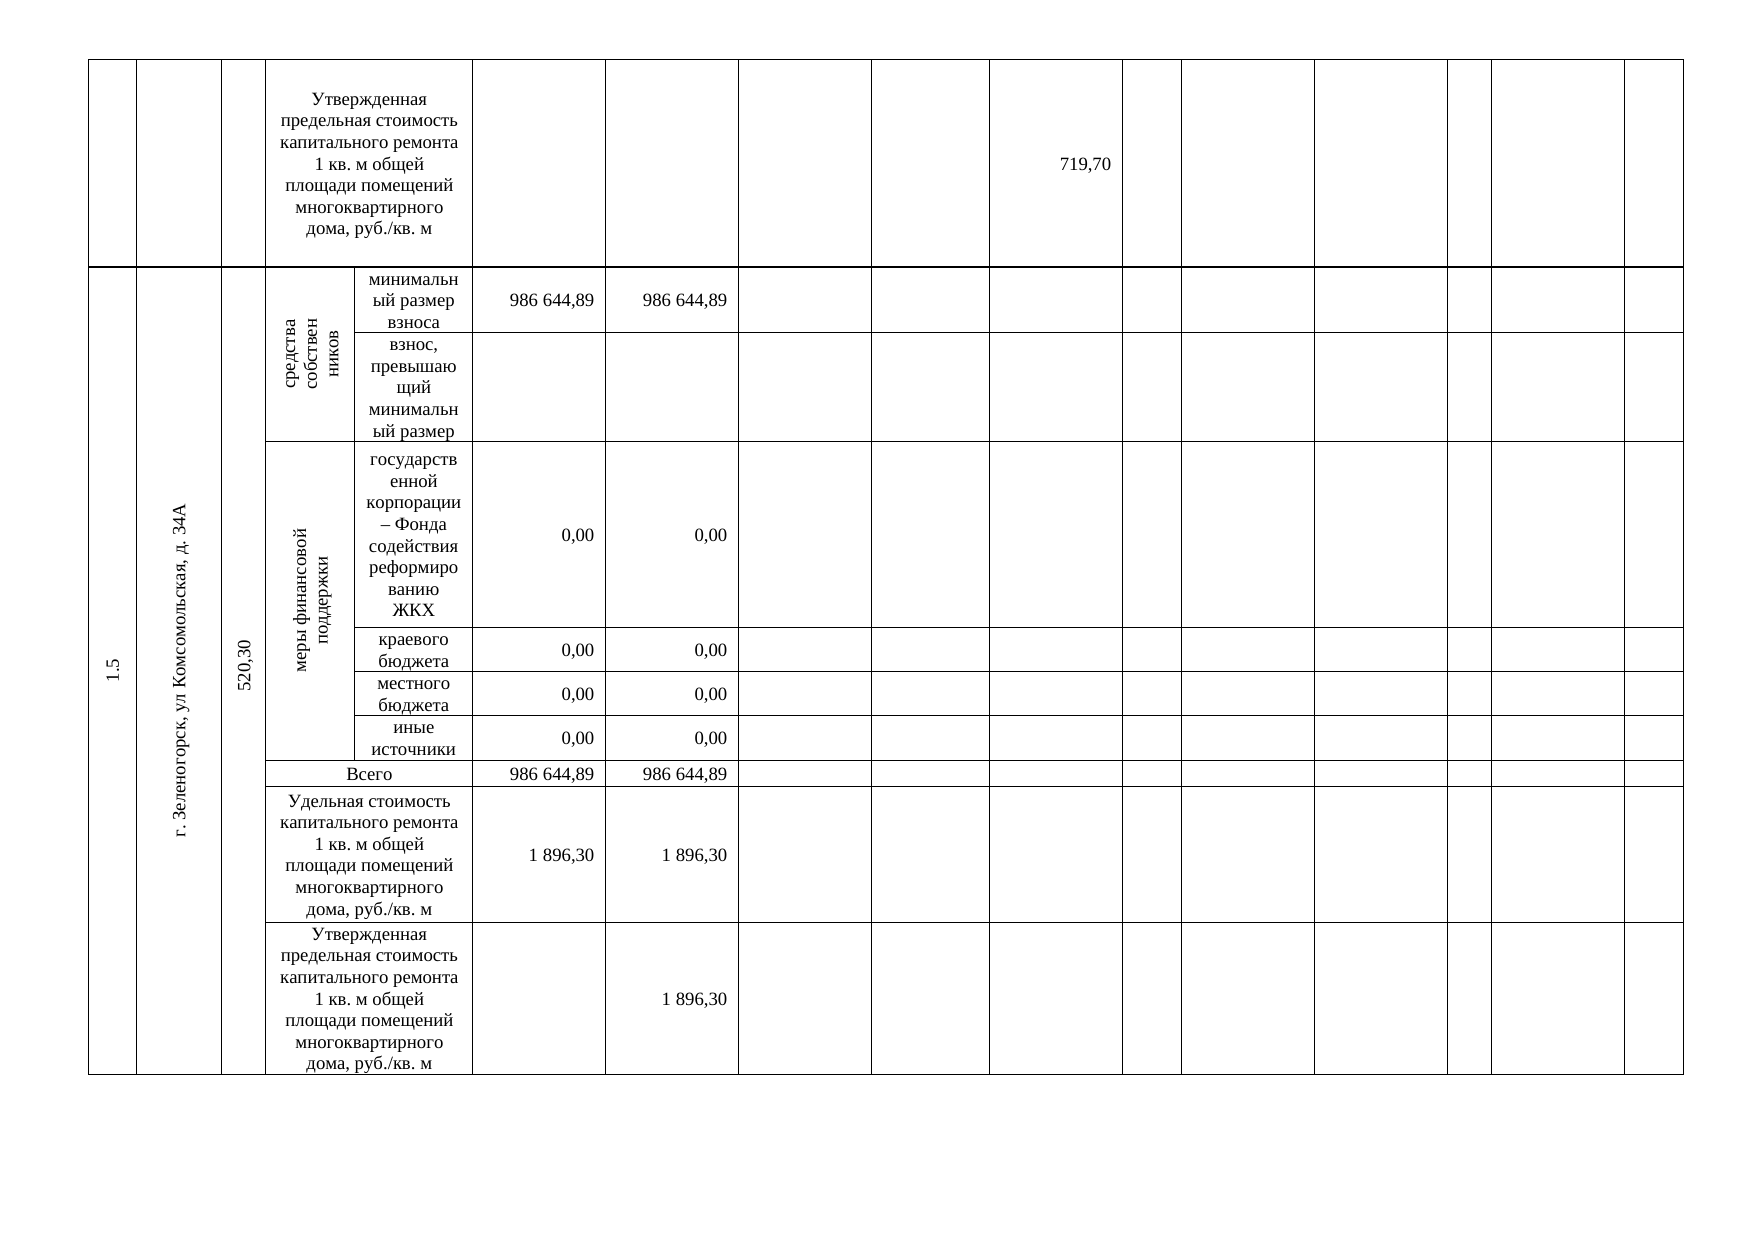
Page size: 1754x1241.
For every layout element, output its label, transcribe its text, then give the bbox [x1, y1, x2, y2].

table_cell [606, 333, 738, 441]
table_cell меры финансовой поддержки [266, 442, 354, 759]
table_cell [1625, 672, 1683, 715]
table_cell [1625, 761, 1683, 786]
table_cell [1492, 628, 1624, 671]
table_cell [1448, 716, 1491, 759]
table_cell [990, 672, 1122, 715]
table_cell [1315, 268, 1447, 332]
table_cell [1182, 268, 1314, 332]
table_cell [1625, 716, 1683, 759]
table_cell Удельная стоимость капитального ремонта 1 кв. м общей площади помещений многоквартирного дома, руб./кв. м [266, 787, 472, 922]
table_cell 0,00 [473, 716, 605, 759]
table_cell иные источники [355, 716, 472, 759]
table_cell средства собствен ников [266, 268, 354, 441]
table_cell [1448, 60, 1491, 266]
table_cell [1123, 442, 1181, 627]
table_cell [872, 716, 989, 759]
table_cell [739, 442, 871, 627]
table_cell [1492, 442, 1624, 627]
table_cell [990, 268, 1122, 332]
table_cell [1182, 761, 1314, 786]
table_cell [1182, 672, 1314, 715]
table_cell минимальный размер взноса [355, 268, 472, 332]
table_cell [1448, 628, 1491, 671]
table_cell [990, 333, 1122, 441]
table_cell 1.5 [89, 268, 136, 1074]
table_cell [1625, 268, 1683, 332]
table_cell [473, 333, 605, 441]
table_cell [739, 923, 871, 1074]
table_cell [872, 268, 989, 332]
table_cell [990, 442, 1122, 627]
table_cell [1123, 923, 1181, 1074]
table_cell [1448, 442, 1491, 627]
table_cell [990, 761, 1122, 786]
table_cell 0,00 [606, 716, 738, 759]
table_cell 0,00 [473, 672, 605, 715]
table_cell [1448, 923, 1491, 1074]
table_cell 986 644,89 [606, 761, 738, 786]
table_cell [1123, 761, 1181, 786]
table_cell [1123, 716, 1181, 759]
table_cell [1315, 442, 1447, 627]
table_cell [739, 268, 871, 332]
table_cell Утвержденная предельная стоимость капитального ремонта 1 кв. м общей площади помещений многоквартирного дома, руб./кв. м [266, 923, 472, 1074]
table_cell государственной корпорации – Фонда содействия реформированию ЖКХ [355, 442, 472, 627]
table_cell [473, 923, 605, 1074]
table_cell [739, 60, 871, 266]
table_cell [1182, 333, 1314, 441]
table_cell 1 896,30 [606, 787, 738, 922]
table_cell [1315, 333, 1447, 441]
table_cell [1315, 60, 1447, 266]
table_cell 520,30 [222, 268, 265, 1074]
table_cell [473, 60, 605, 266]
table_cell [1315, 628, 1447, 671]
table_cell 986 644,89 [473, 268, 605, 332]
table_cell [1625, 333, 1683, 441]
table_cell местного бюджета [355, 672, 472, 715]
table_cell Всего [266, 761, 472, 786]
table_cell [1625, 60, 1683, 266]
table_cell [1492, 60, 1624, 266]
table_cell [1182, 60, 1314, 266]
table_cell [872, 672, 989, 715]
table_cell [739, 672, 871, 715]
table_cell [1182, 787, 1314, 922]
table_cell взнос, превышающий минимальный размер [355, 333, 472, 441]
table_cell [990, 923, 1122, 1074]
table_cell [1182, 716, 1314, 759]
table_cell [1315, 787, 1447, 922]
table_cell [1625, 442, 1683, 627]
table_cell Утвержденная предельная стоимость капитального ремонта 1 кв. м общей площади помещений многоквартирного дома, руб./кв. м [266, 60, 472, 266]
table_cell [872, 923, 989, 1074]
table_cell 0,00 [606, 442, 738, 627]
table_cell [1448, 787, 1491, 922]
table_cell [1123, 787, 1181, 922]
table_cell [1315, 672, 1447, 715]
table_cell [1315, 761, 1447, 786]
table_cell [1492, 787, 1624, 922]
table_cell [1448, 333, 1491, 441]
table_cell [1182, 923, 1314, 1074]
table_cell г. Зеленогорск, ул Комсомольская, д. 34А [137, 268, 221, 1074]
table_cell [1492, 761, 1624, 786]
table_cell 719,70 [990, 60, 1122, 266]
table_cell [1123, 333, 1181, 441]
table_cell 0,00 [473, 628, 605, 671]
table_cell [1492, 672, 1624, 715]
table_cell [739, 787, 871, 922]
table_cell [1492, 268, 1624, 332]
table_cell 0,00 [606, 672, 738, 715]
table_cell [1315, 923, 1447, 1074]
table_cell [739, 628, 871, 671]
table_cell [1123, 60, 1181, 266]
table_cell [990, 628, 1122, 671]
table_cell [872, 60, 989, 266]
table_cell 0,00 [473, 442, 605, 627]
table_cell [1625, 787, 1683, 922]
table_cell 986 644,89 [473, 761, 605, 786]
table_cell [1315, 716, 1447, 759]
table_cell [1182, 628, 1314, 671]
table_cell [872, 628, 989, 671]
table_cell [1492, 333, 1624, 441]
table_cell [1123, 672, 1181, 715]
table_cell [872, 442, 989, 627]
table_cell [1492, 716, 1624, 759]
table_cell [990, 716, 1122, 759]
table_cell [739, 761, 871, 786]
table_cell [872, 333, 989, 441]
table_cell [1448, 672, 1491, 715]
table_cell краевого бюджета [355, 628, 472, 671]
table_cell [1182, 442, 1314, 627]
table_cell [1448, 761, 1491, 786]
table_cell [739, 716, 871, 759]
table_cell [990, 787, 1122, 922]
table_cell [1123, 628, 1181, 671]
table_cell [606, 60, 738, 266]
table_cell [1123, 268, 1181, 332]
table_cell [872, 761, 989, 786]
table_cell [1625, 923, 1683, 1074]
table_cell 986 644,89 [606, 268, 738, 332]
table_cell [1448, 268, 1491, 332]
table_cell 1 896,30 [473, 787, 605, 922]
table_cell [739, 333, 871, 441]
table_cell 0,00 [606, 628, 738, 671]
table_cell [1625, 628, 1683, 671]
table_cell 1 896,30 [606, 923, 738, 1074]
table_cell [872, 787, 989, 922]
table_cell [1492, 923, 1624, 1074]
